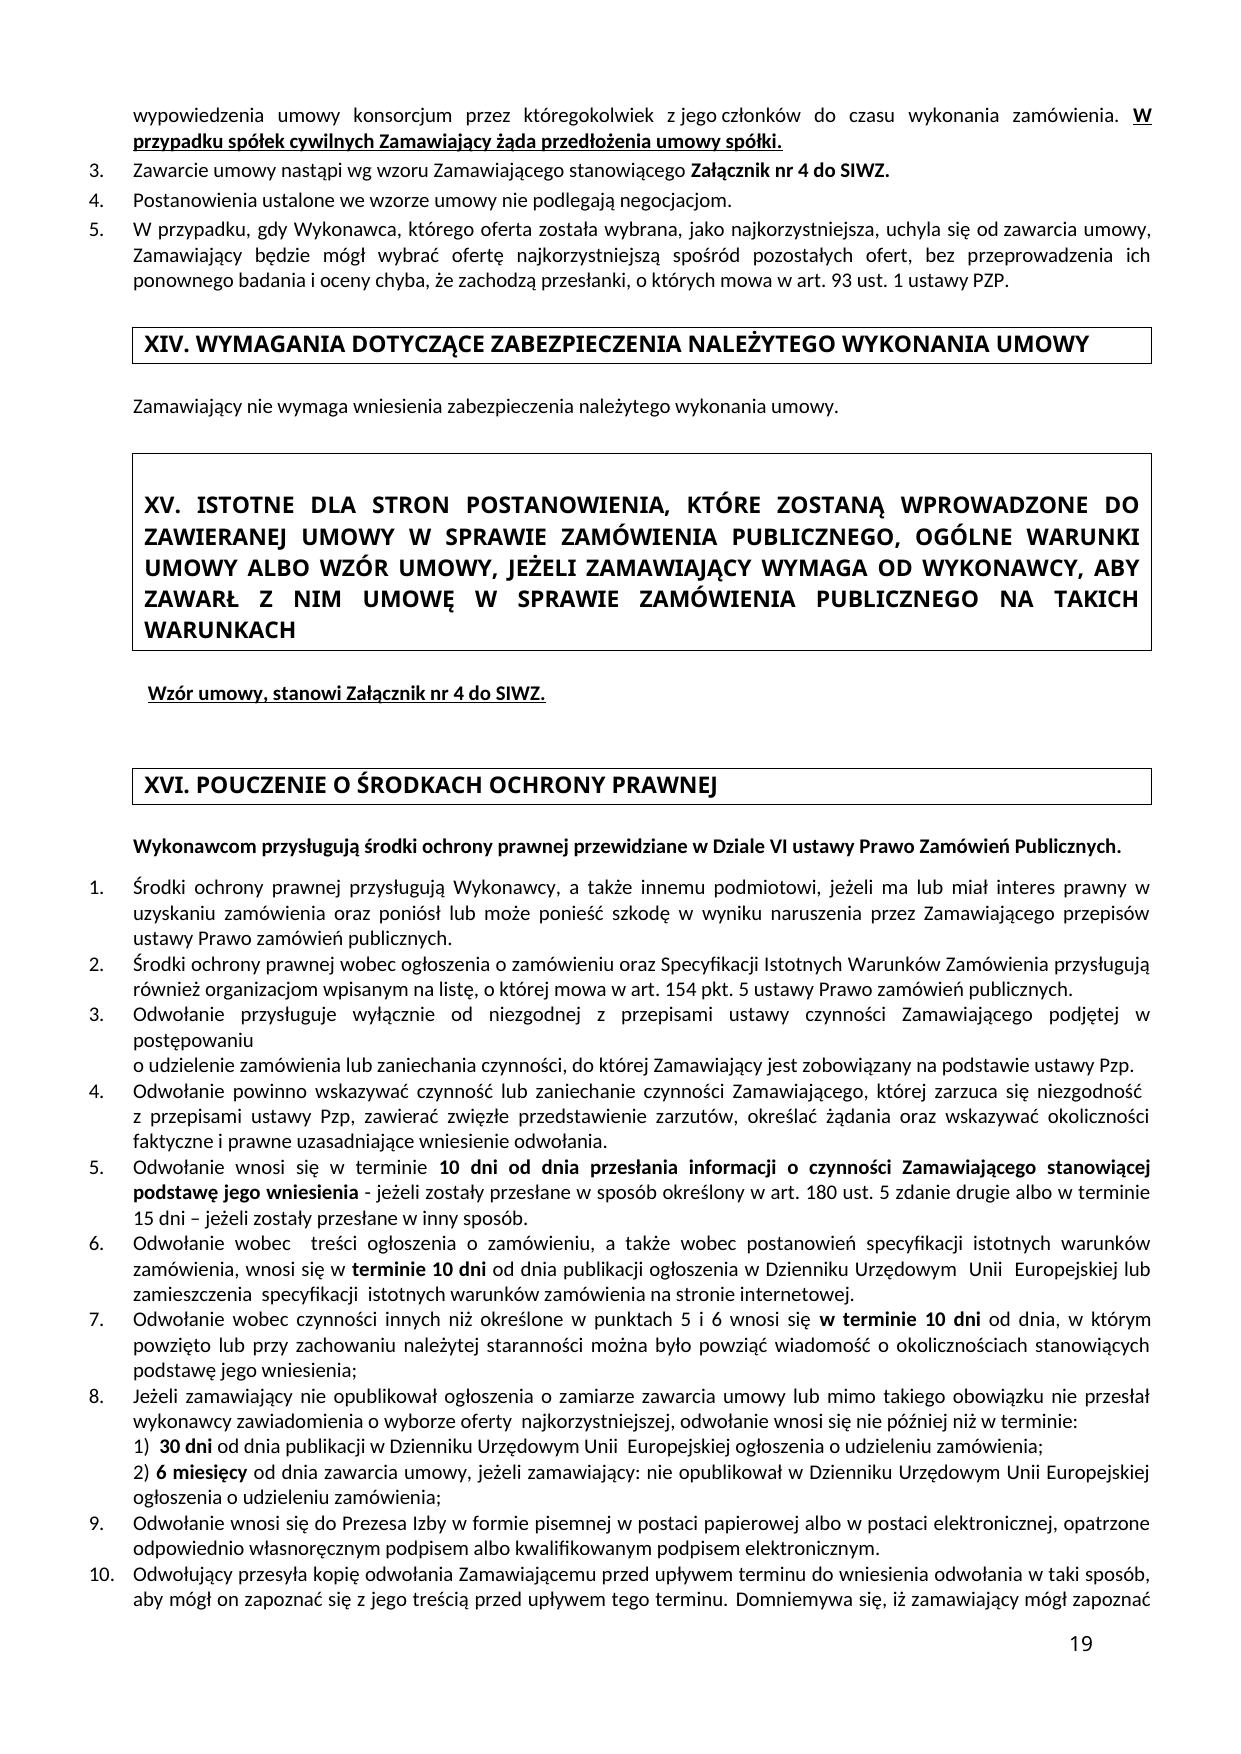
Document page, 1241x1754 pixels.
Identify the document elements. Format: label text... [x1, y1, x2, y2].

list Środki ochrony prawnej wobec ogłoszenia o zamówieniu oraz Specyfikacji Istotnych Warunków Zamówienia przysługują również organizacjom wpisanym na listę, o której mowa w art. 154 pkt. 5 ustawy Prawo zamówień publicznych. [88, 951, 1152, 1002]
table_header XIV. WYMAGANIA DOTYCZĄCE ZABEZPIECZENIA NALEŻYTEGO WYKONANIA UMOWY [133, 328, 1151, 363]
list Środki ochrony prawnej przysługują Wykonawcy, a także innemu podmiotowi, jeżeli ma lub miał interes prawny w uzyskaniu zamówienia oraz poniósł lub może ponieść szkodę w wyniku naruszenia przez Zamawiającego przepisów ustawy Prawo zamówień publicznych. [88, 874, 1152, 951]
text Wykonawcom przysługują środki ochrony prawnej przewidziane w Dziale VI ustawy Prawo Zamówień Publicznych. [133, 834, 1152, 859]
text Zamawiający nie wymaga wniesienia zabezpieczenia należytego wykonania umowy. [133, 394, 1093, 419]
list W przypadku, gdy Wykonawca, którego oferta została wybrana, jako najkorzystniejsza, uchyla się od zawarcia umowy, Zamawiający będzie mógł wybrać ofertę najkorzystniejszą spośród pozostałych ofert, bez przeprowadzenia ich ponownego badania i oceny chyba, że zachodzą przesłanki, o których mowa w art. 93 ust. 1 ustawy PZP. [88, 217, 1152, 293]
list Odwołanie wnosi się w terminie 10 dni od dnia przesłania informacji o czynności Zamawiającego stanowiącej podstawę jego wniesienia - jeżeli zostały przesłane w sposób określony w art. 180 ust. 5 zdanie drugie albo w terminie 15 dni – jeżeli zostały przesłane w inny sposób. [88, 1154, 1152, 1230]
table_header XVI. POUCZENIE O ŚRODKACH OCHRONY PRAWNEJ [133, 769, 1151, 804]
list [88, 102, 1152, 153]
text 1) 30 dni od dnia publikacji w Dzienniku Urzędowym Unii Europejskiej ogłoszenia o udzieleniu zamówienia; [133, 1434, 1152, 1459]
list Odwołanie wobec czynności innych niż określone w punktach 5 i 6 wnosi się w terminie 10 dni od dnia, w którym powzięto lub przy zachowaniu należytej staranności można było powziąć wiadomość o okolicznościach stanowiących podstawę jego wniesienia; [88, 1307, 1152, 1383]
list Postanowienia ustalone we wzorze umowy nie podlegają negocjacjom. [88, 187, 1152, 212]
list Odwołanie przysługuje wyłącznie od niezgodnej z przepisami ustawy czynności Zamawiającego podjętej w postępowaniu o udzielenie zamówienia lub zaniechania czynności, do której Zamawiający jest zobowiązany na podstawie ustawy Pzp. [88, 1002, 1152, 1078]
list Odwołanie wnosi się do Prezesa Izby w formie pisemnej w postaci papierowej albo w postaci elektronicznej, opatrzone odpowiednio własnoręcznym podpisem albo kwalifikowanym podpisem elektronicznym. [88, 1510, 1152, 1561]
list Odwołanie wobec treści ogłoszenia o zamówieniu, a także wobec postanowień specyfikacji istotnych warunków zamówienia, wnosi się w terminie 10 dni od dnia publikacji ogłoszenia w Dzienniku Urzędowym Unii Europejskiej lub zamieszczenia specyfikacji istotnych warunków zamówienia na stronie internetowej. [88, 1230, 1152, 1307]
subtitle Wzór umowy, stanowi Załącznik nr 4 do SIWZ. [148, 680, 1093, 706]
list Odwołanie powinno wskazywać czynność lub zaniechanie czynności Zamawiającego, której zarzuca się niezgodność z przepisami ustawy Pzp, zawierać zwięzłe przedstawienie zarzutów, określać żądania oraz wskazywać okoliczności faktyczne i prawne uzasadniające wniesienie odwołania. [88, 1078, 1152, 1154]
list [88, 1561, 1152, 1612]
list Zawarcie umowy nastąpi wg wzoru Zamawiającego stanowiącego Załącznik nr 4 do SIWZ. [88, 157, 1152, 183]
table_header XV. ISTOTNE DLA STRON POSTANOWIENIA, KTÓRE ZOSTANĄ WPROWADZONE DO ZAWIERANEJ UMOWY W SPRAWIE ZAMÓWIENIA PUBLICZNEGO, OGÓLNE WARUNKI UMOWY ALBO WZÓR UMOWY, JEŻELI ZAMAWIAJĄCY WYMAGA OD WYKONAWCY, ABY ZAWARŁ Z NIM UMOWĘ W SPRAWIE ZAMÓWIENIA PUBLICZNEGO NA TAKICH WARUNKACH [133, 454, 1151, 650]
list Jeżeli zamawiający nie opublikował ogłoszenia o zamiarze zawarcia umowy lub mimo takiego obowiązku nie przesłał wykonawcy zawiadomienia o wyborze oferty najkorzystniejszej, odwołanie wnosi się nie później niż w terminie: [88, 1383, 1152, 1434]
text 2) 6 miesięcy od dnia zawarcia umowy, jeżeli zamawiający: nie opublikował w Dzienniku Urzędowym Unii Europejskiej ogłoszenia o udzieleniu zamówienia; [133, 1459, 1152, 1510]
